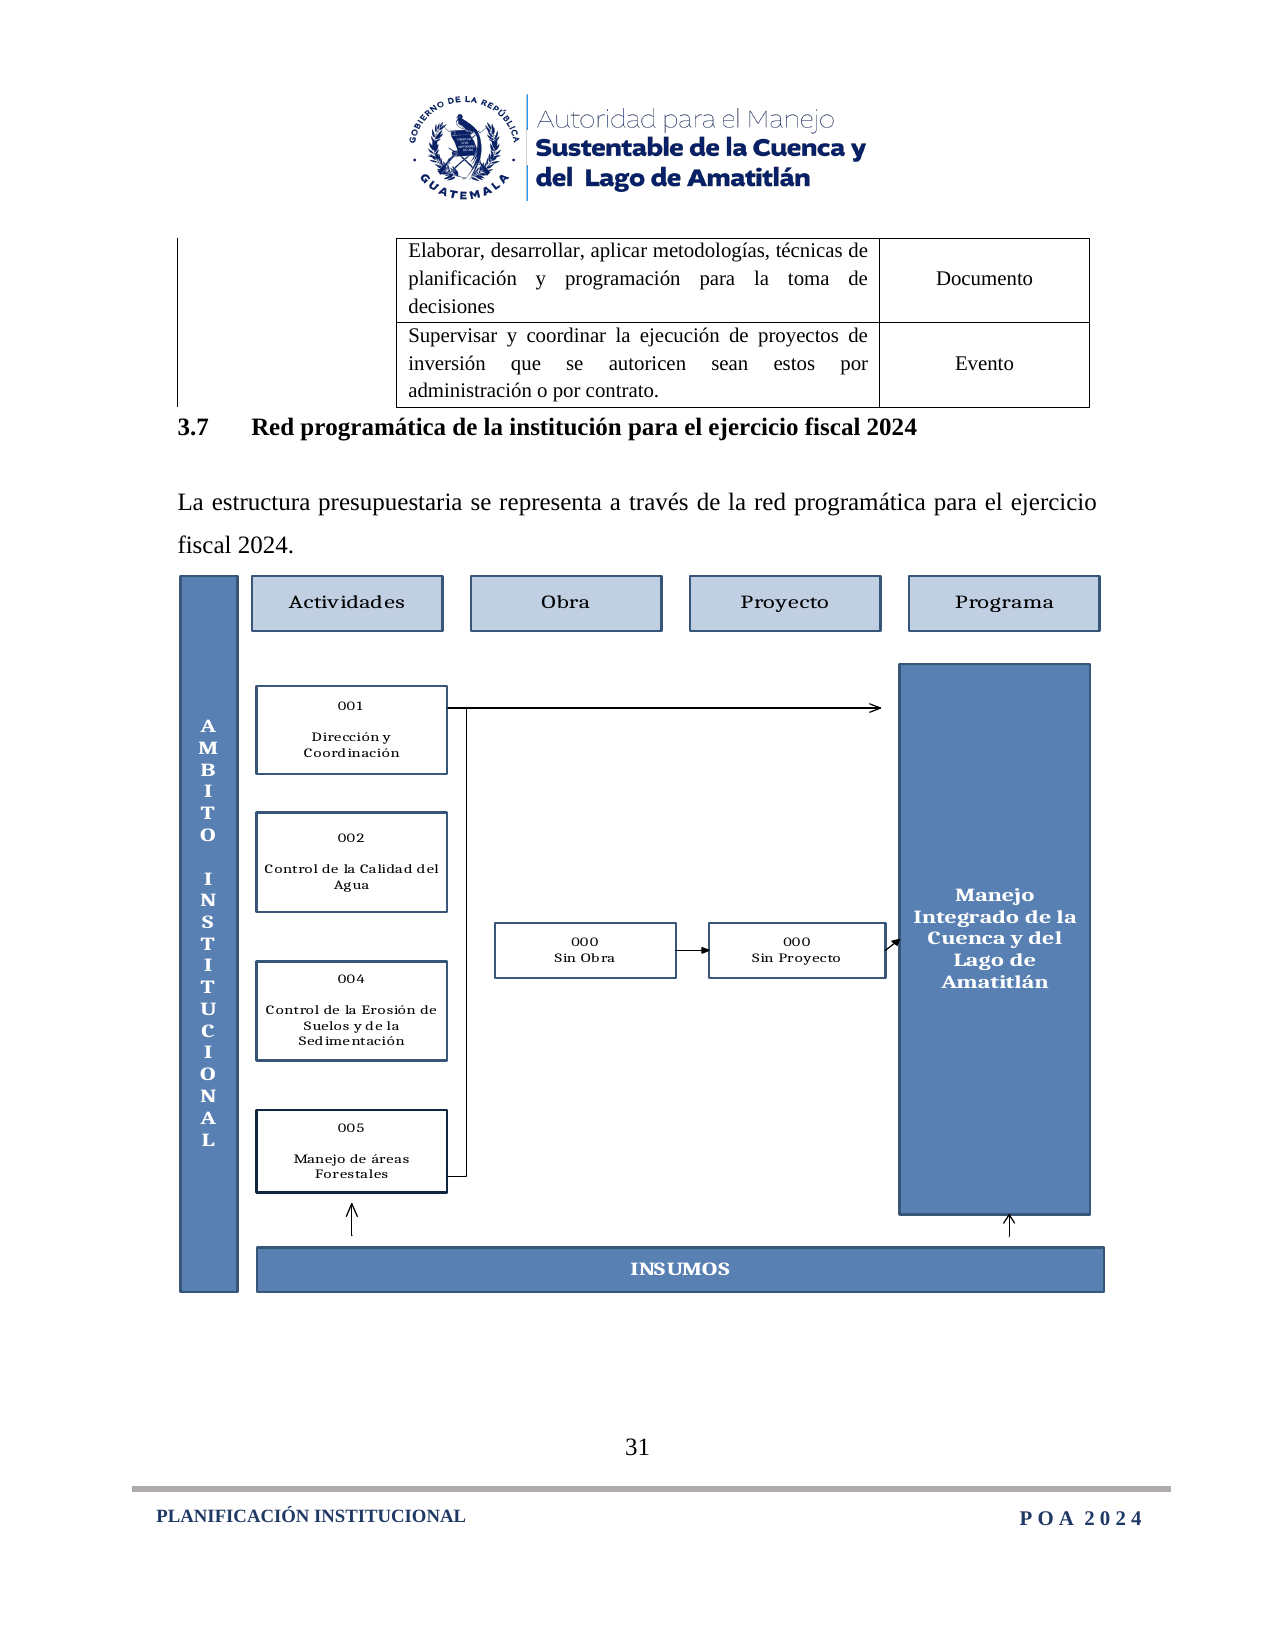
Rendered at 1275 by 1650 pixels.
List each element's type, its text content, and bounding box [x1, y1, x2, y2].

subtitle 3.7 Red programática de la institución para el ejercicio fiscal 2024 [177, 412, 1098, 441]
table_cell Evento [880, 323, 1089, 407]
text La estructura presupuestaria se representa a través de la red programática para el ejercicio fiscal 2024. [177, 487, 1098, 559]
table_cell Supervisar y coordinar la ejecución de proyectos de inversión que se autoricen sean estos por administración o por contrato. [397, 323, 879, 407]
table_cell Elaborar, desarrollar, aplicar metodologías, técnicas de planificación y programación para la toma de decisiones [397, 239, 879, 322]
picture [404, 73, 871, 209]
table_cell Documento [880, 239, 1089, 322]
